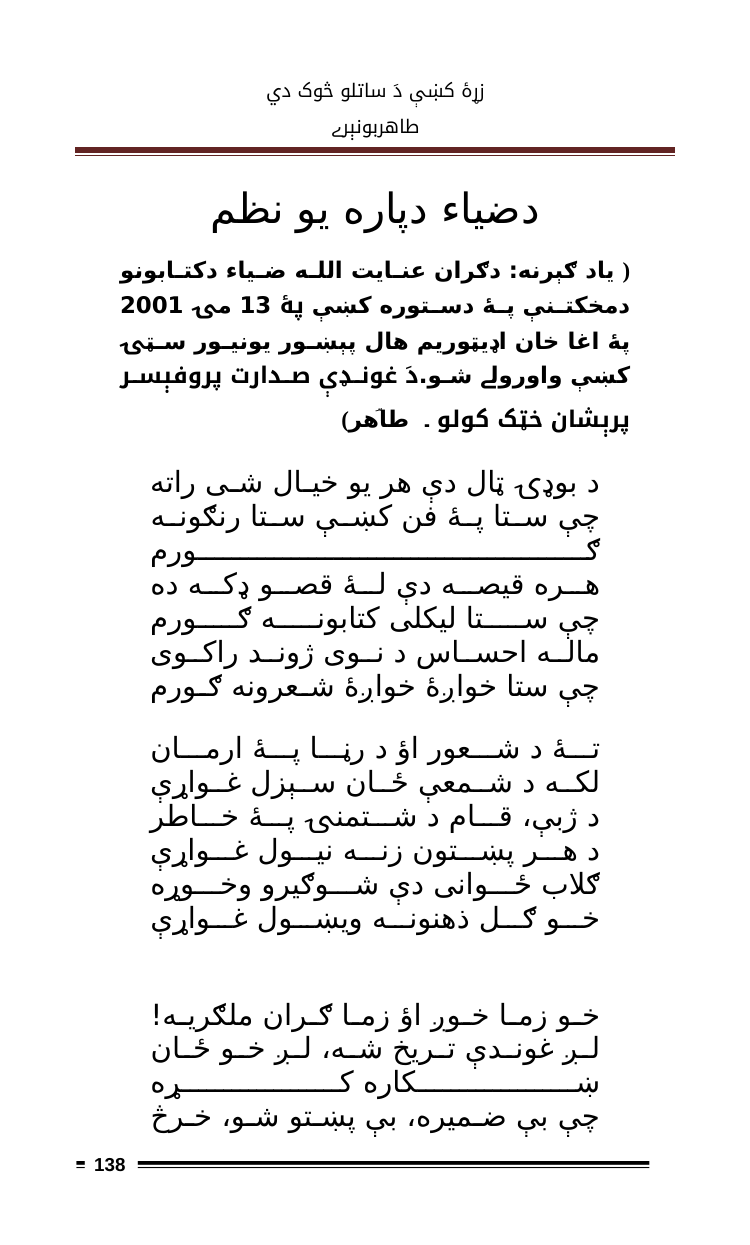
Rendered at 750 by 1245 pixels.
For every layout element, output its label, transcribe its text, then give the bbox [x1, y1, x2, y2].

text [150, 998, 600, 1134]
picture [76, 1161, 98, 1169]
picture [111, 1161, 117, 1169]
text تۀ د شعور اؤ د رڼا پۀ ارمان لکه د شمعې ځان سېزل غواړې د ژبې، قام د شتمنۍ پۀ خاطر د هر پښتون زنه نيول غواړې ګلاب ځوانى دې شوګيرو وخوړه خو ګل ذهنونه ويښول غواړې [150, 732, 600, 964]
text د بوډۍ ټال دې هر يو خيال شى راته چې ستا پۀ فن کښې ستا رنګونه ګورم هره قيصه دې لۀ قصو ډکه ده چې ستا ليکلى کتابونه ګورم ماله احساس د نوى ژوند راکوى چې ستا خواږۀ خواږۀ شعرونه ګورم [150, 465, 600, 732]
picture [123, 1161, 650, 1169]
text ( ياد ګېرنه: دګران عنايت الله ضياء دکتابونو دمخکتنې پۀ دستوره کښې پۀ 13 مۍ 2001 پۀ اغا خان اډيټوريم هال پېښور يونيور سټۍ کښې واورولے شو.دَ غونډې صدارت پروفېسر پرېشان خټک کولو ـ طاؔهر) [120, 258, 630, 441]
text دضياء دپاره يو نظم [120, 185, 630, 233]
picture [101, 1161, 111, 1169]
